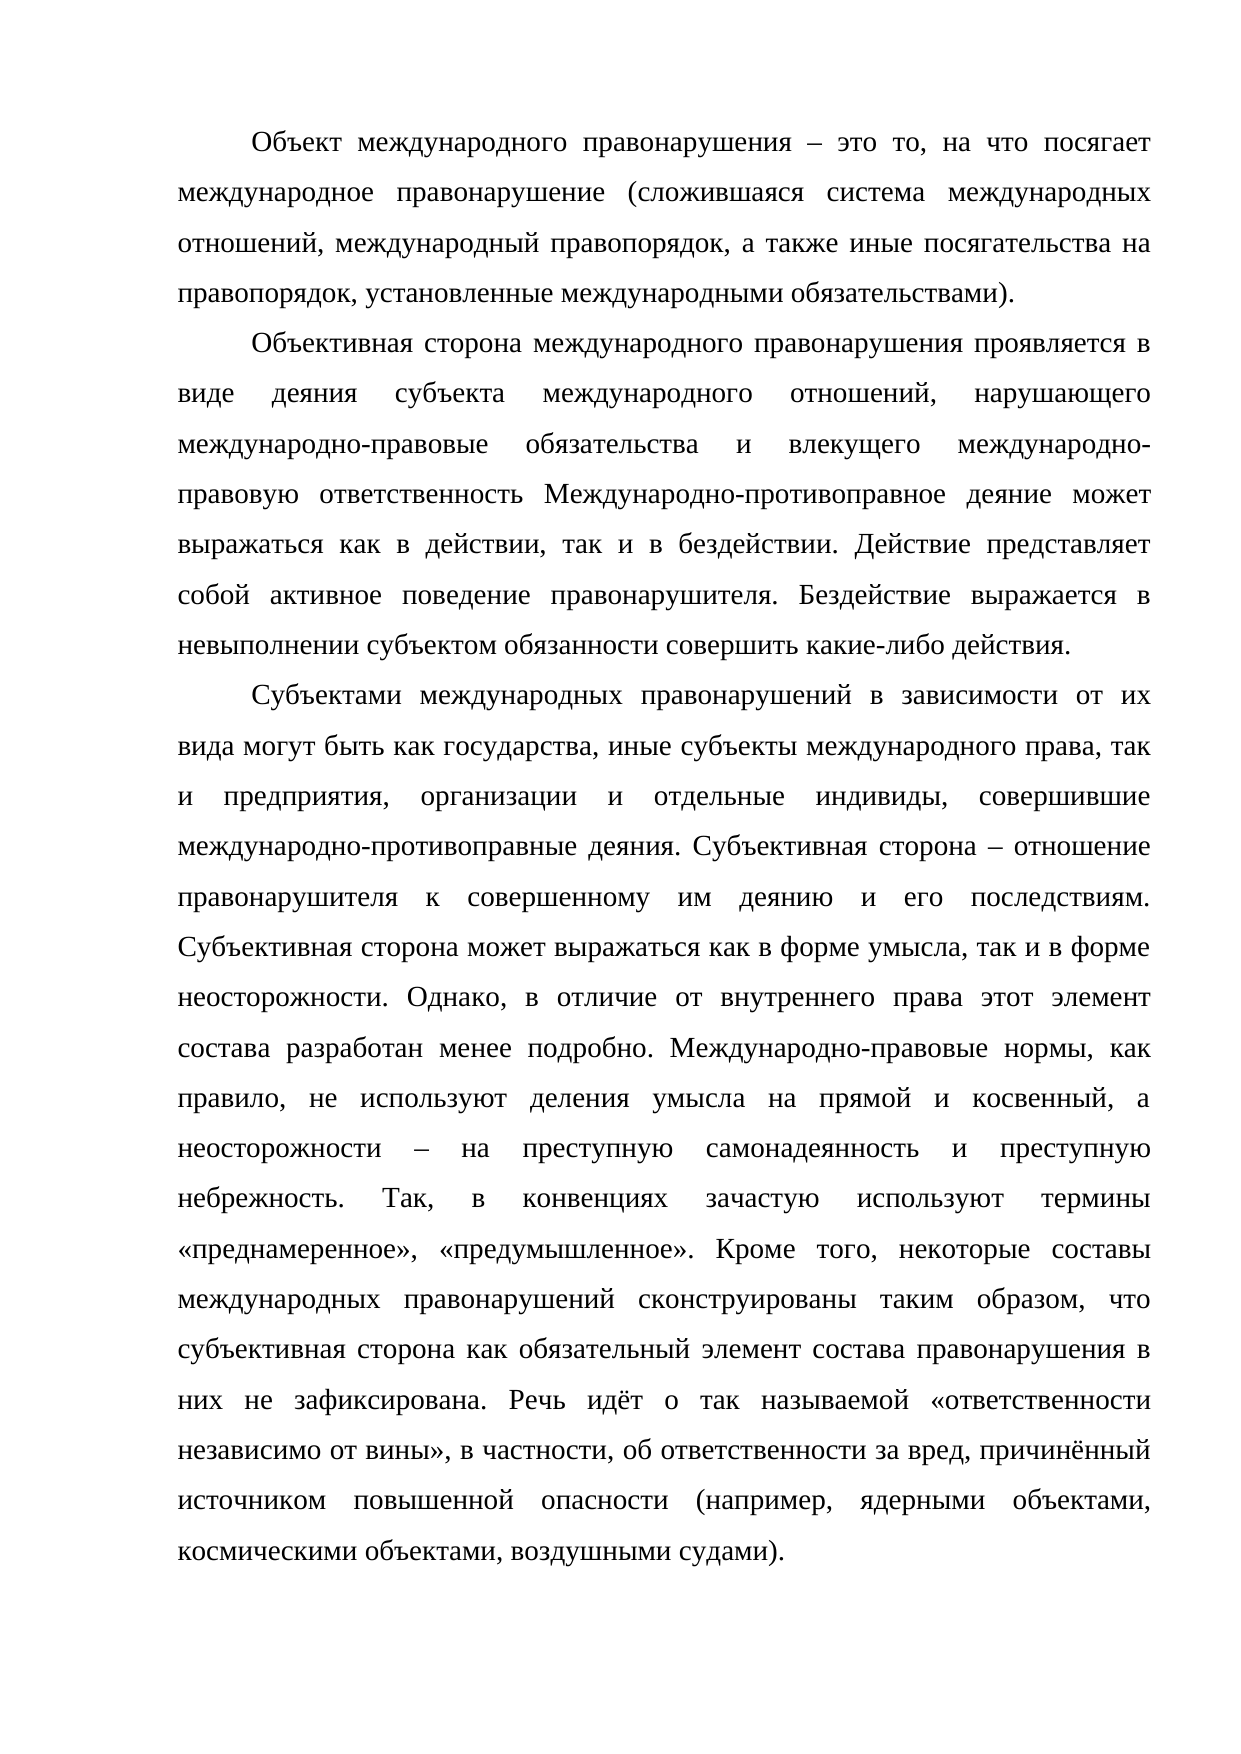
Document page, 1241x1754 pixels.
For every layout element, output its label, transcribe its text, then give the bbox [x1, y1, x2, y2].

text Объективная сторона международного правонарушения проявляется в виде деяния субъекта международного отношений, нарушающего международно-правовые обязательства и влекущего международно-правовую ответственность Международно-противоправное деяние может выражаться как в действии, так и в бездействии. Действие представляет собой активное поведение правонарушителя. Бездействие выражается в невыполнении субъектом обязанности совершить какие-либо действия. [177, 325, 1152, 661]
text Субъектами международных правонарушений в зависимости от их вида могут быть как государства, иные субъекты международного права, так и предприятия, организации и отдельные индивиды, совершившие международно-противоправные деяния. Субъективная сторона – отношение правонарушителя к совершенному им деянию и его последствиям. Субъективная сторона может выражаться как в форме умысла, так и в форме неосторожности. Однако, в отличие от внутреннего права этот элемент состава разработан менее подробно. Международно-правовые нормы, как правило, не используют деления умысла на прямой и косвенный, а неосторожности – на преступную самонадеянность и преступную небрежность. Так, в конвенциях зачастую используют термины «преднамеренное», «предумышленное». Кроме того, некоторые составы международных правонарушений сконструированы таким образом, что субъективная сторона как обязательный элемент состава правонарушения в них не зафиксирована. Речь идёт о так называемой «ответственности независимо от вины», в частности, об ответственности за вред, причинённый источником повышенной опасности (например, ядерными объектами, космическими объектами, воздушными судами). [177, 677, 1152, 1566]
text Объект международного правонарушения – это то, на что посягает международное правонарушение (сложившаяся система международных отношений, международный правопорядок, а также иные посягательства на правопорядок, установленные международными обязательствами). [177, 124, 1152, 308]
